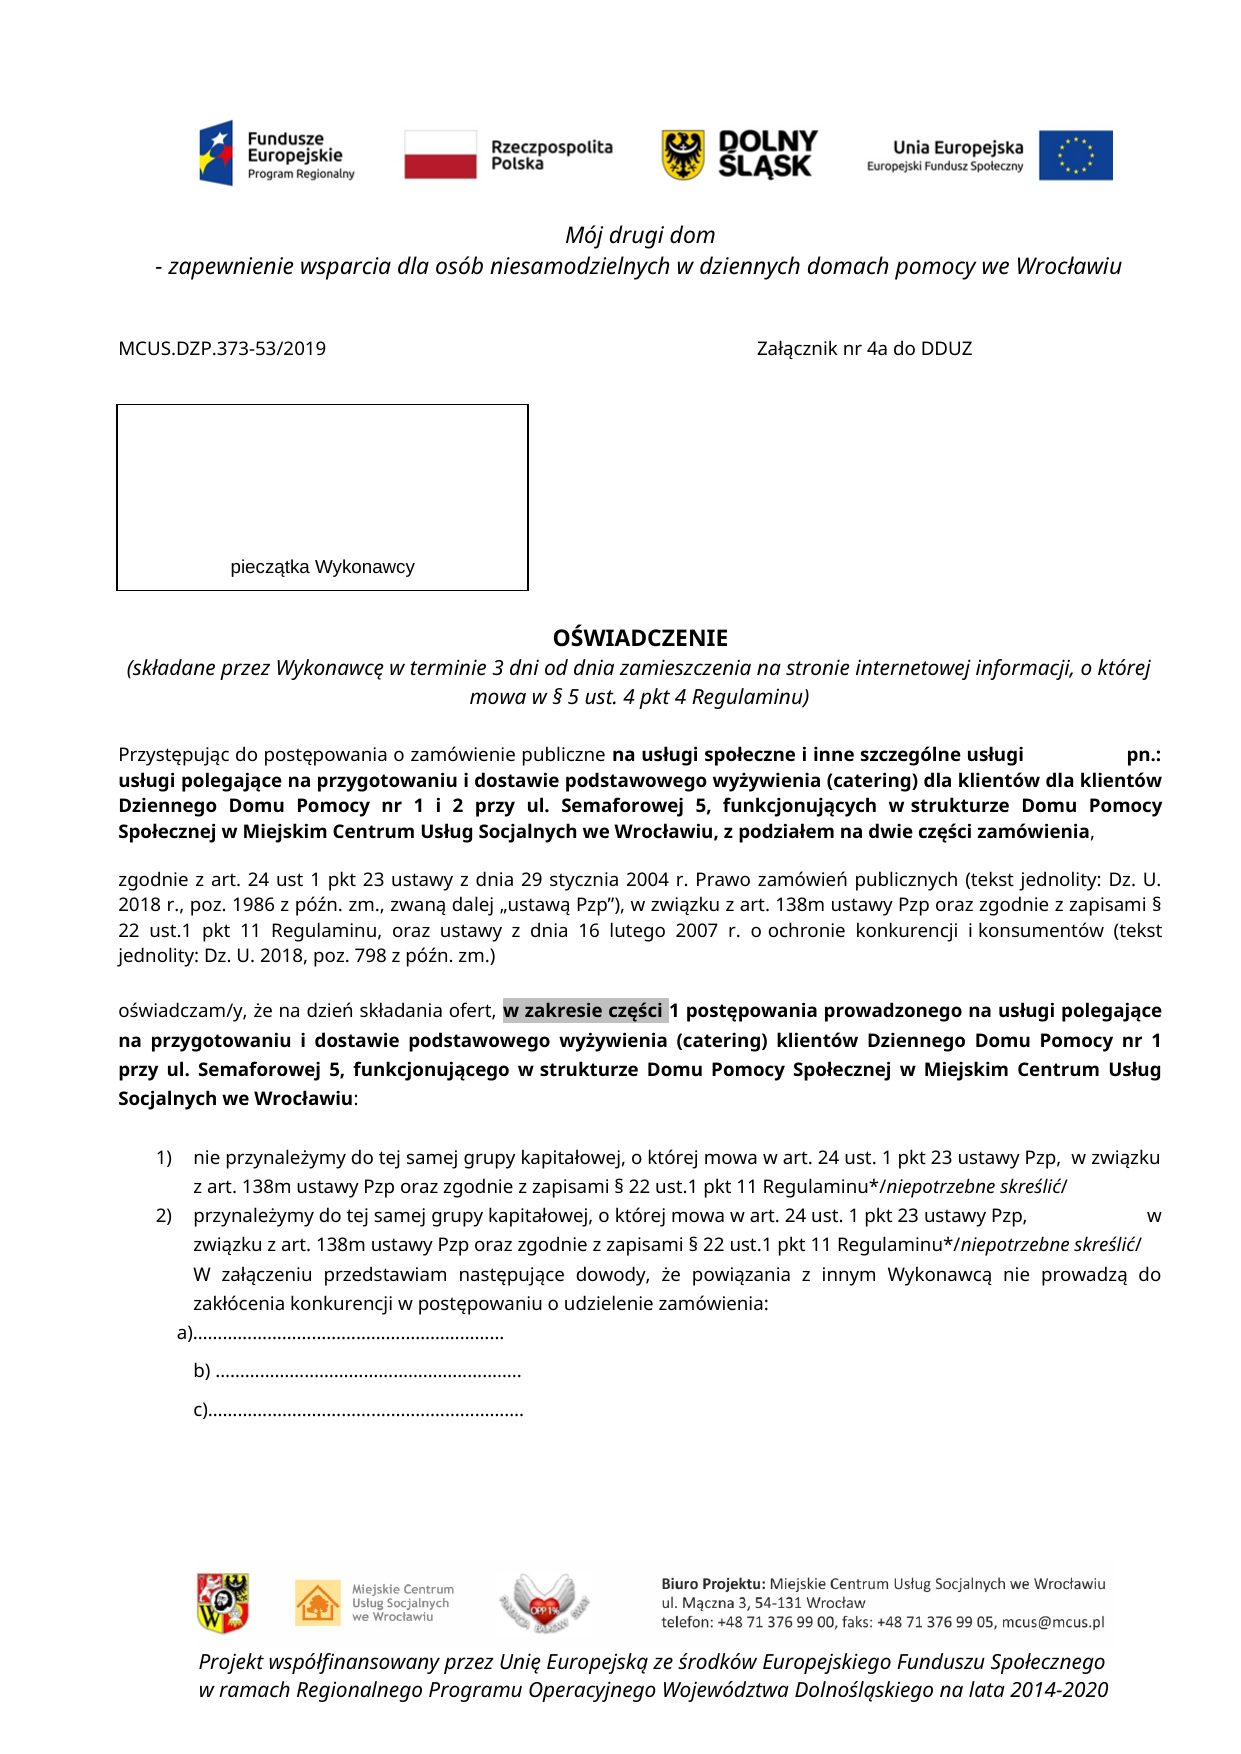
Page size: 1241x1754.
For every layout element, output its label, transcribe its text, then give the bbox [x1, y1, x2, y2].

picture [167, 87, 1113, 219]
text c)………………………………………………………. [193, 1396, 1162, 1422]
text oświadczam/y, że na dzień składania ofert, w zakresie części 1 postępowania prowadzonego na usługi polegające na przygotowaniu i dostawie podstawowego wyżywienia (catering) klientów Dziennego Domu Pomocy nr 1 przy ul. Semaforowej 5, funkcjonującego w strukturze Domu Pomocy Społecznej w Miejskim Centrum Usług Socjalnych we Wrocławiu: [118, 998, 1162, 1111]
text zgodnie z art. 24 ust 1 pkt 23 ustawy z dnia 29 stycznia 2004 r. Prawo zamówień publicznych (tekst jednolity: Dz. U. 2018 r., poz. 1986 z późn. zm., zwaną dalej „ustawą Pzp”), w związku z art. 138m ustawy Pzp oraz zgodnie z zapisami § 22 ust.1 pkt 11 Regulaminu, oraz ustawy z dnia 16 lutego 2007 r. o ochronie konkurencji i konsumentów (tekst jednolity: Dz. U. 2018, poz. 798 z późn. zm.) [118, 866, 1162, 968]
text b) …………………………………………………….. [193, 1358, 1162, 1383]
list nie przynależymy do tej samej grupy kapitałowej, o której mowa w art. 24 ust. 1 pkt 23 ustawy Pzp, w związku z art. 138m ustawy Pzp oraz zgodnie z zapisami § 22 ust.1 pkt 11 Regulaminu*/niepotrzebne skreślić/ [156, 1144, 1162, 1199]
text Przystępując do postępowania o zamówienie publiczne na usługi społeczne i inne szczególne usługi pn.: usługi polegające na przygotowaniu i dostawie podstawowego wyżywienia (catering) dla klientów dla klientów Dziennego Domu Pomocy nr 1 i 2 przy ul. Semaforowej 5, funkcjonujących w strukturze Domu Pomocy Społecznej w Miejskim Centrum Usług Socjalnych we Wrocławiu, z podziałem na dwie części zamówienia, [118, 741, 1162, 843]
list przynależymy do tej samej grupy kapitałowej, o której mowa w art. 24 ust. 1 pkt 23 ustawy Pzp, w związku z art. 138m ustawy Pzp oraz zgodnie z zapisami § 22 ust.1 pkt 11 Regulaminu*/niepotrzebne skreślić/ [156, 1202, 1162, 1257]
text OŚWIADCZENIE [118, 622, 1162, 653]
picture [196, 1560, 1115, 1647]
text a)……………………………………………………… [118, 1319, 1162, 1345]
text (składane przez Wykonawcę w terminie 3 dni od dnia zamieszczenia na stronie internetowej informacji, o której mowa w § 5 ust. 4 pkt 4 Regulaminu) [118, 653, 1162, 710]
text W załączeniu przedstawiam następujące dowody, że powiązania z innym Wykonawcą nie prowadzą do zakłócenia konkurencji w postępowaniu o udzielenie zamówienia: [193, 1261, 1162, 1316]
